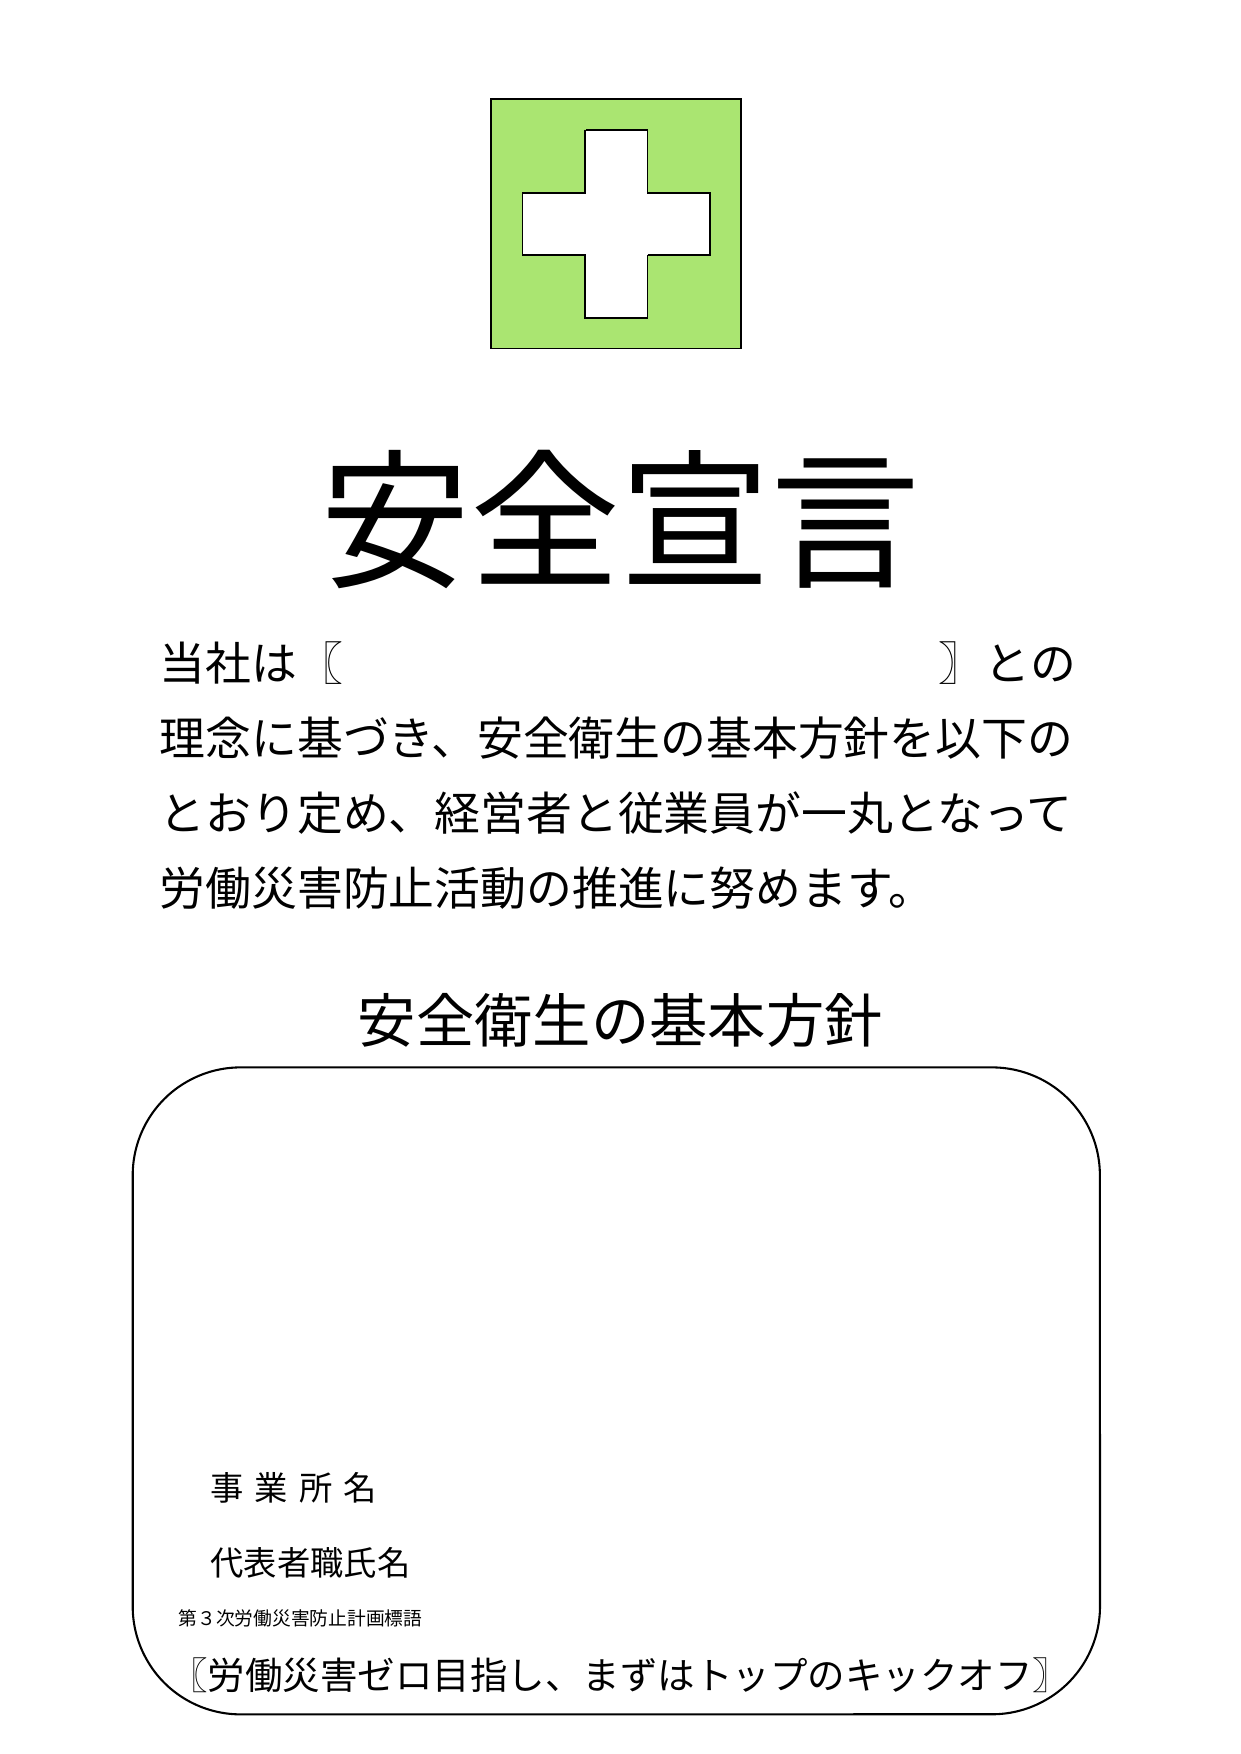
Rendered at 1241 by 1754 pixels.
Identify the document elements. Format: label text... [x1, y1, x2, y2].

text 当社は〖 〗との [159, 623, 1081, 698]
text 第３次労働災害防止計画標語 [159, 1598, 1081, 1636]
text 安全衛生の基本方針 [159, 961, 1081, 1073]
text 代表者職氏名 [159, 1523, 1081, 1598]
text 理念に基づき、安全衛生の基本方針を以下の [159, 698, 1081, 773]
text 安全宣言 [159, 398, 1081, 623]
text 事業所名 [159, 1448, 1081, 1523]
text 〖労働災害ゼロ目指し、まずはトップのキックオフ〗 [159, 1636, 1081, 1711]
text とおり定め、経営者と従業員が一丸となって労働災害防止活動の推進に努めます。 [159, 773, 1081, 923]
